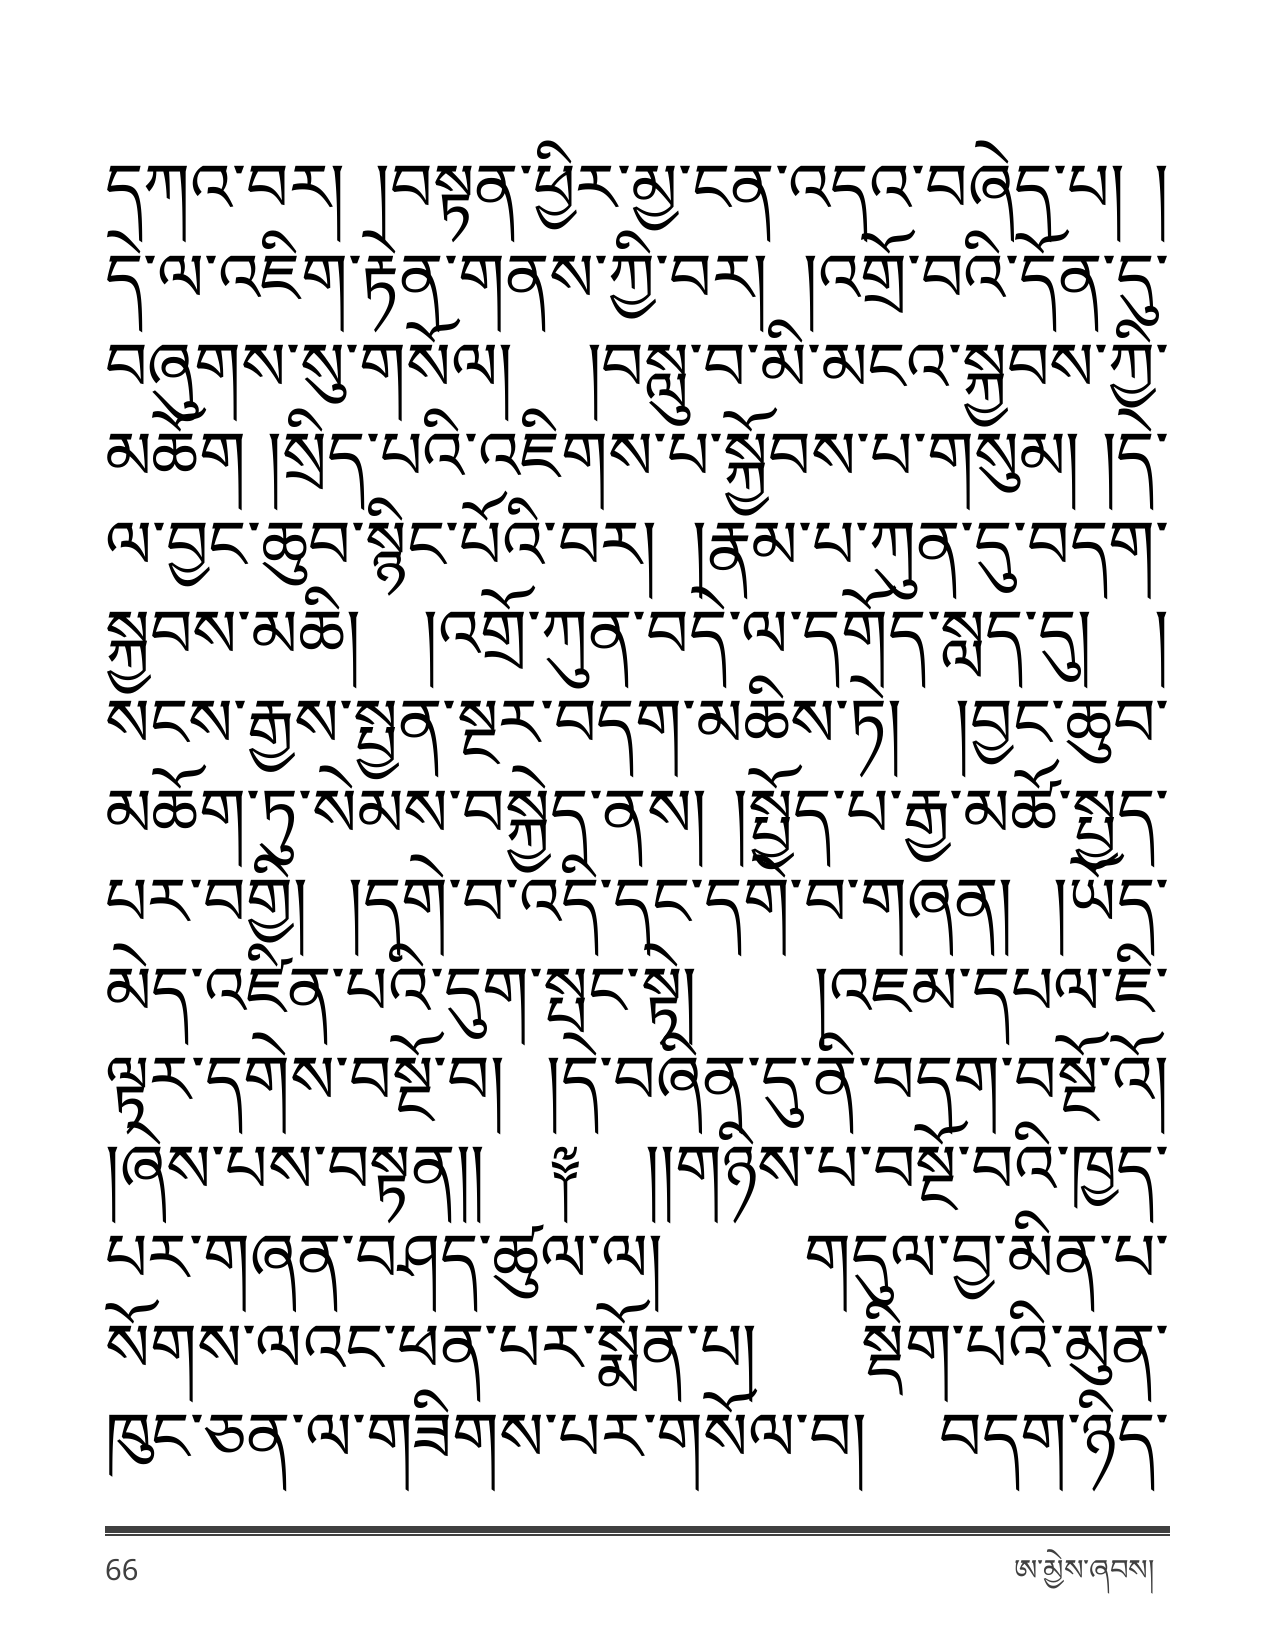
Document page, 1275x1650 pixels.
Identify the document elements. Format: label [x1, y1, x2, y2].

text [105, 150, 1170, 1476]
